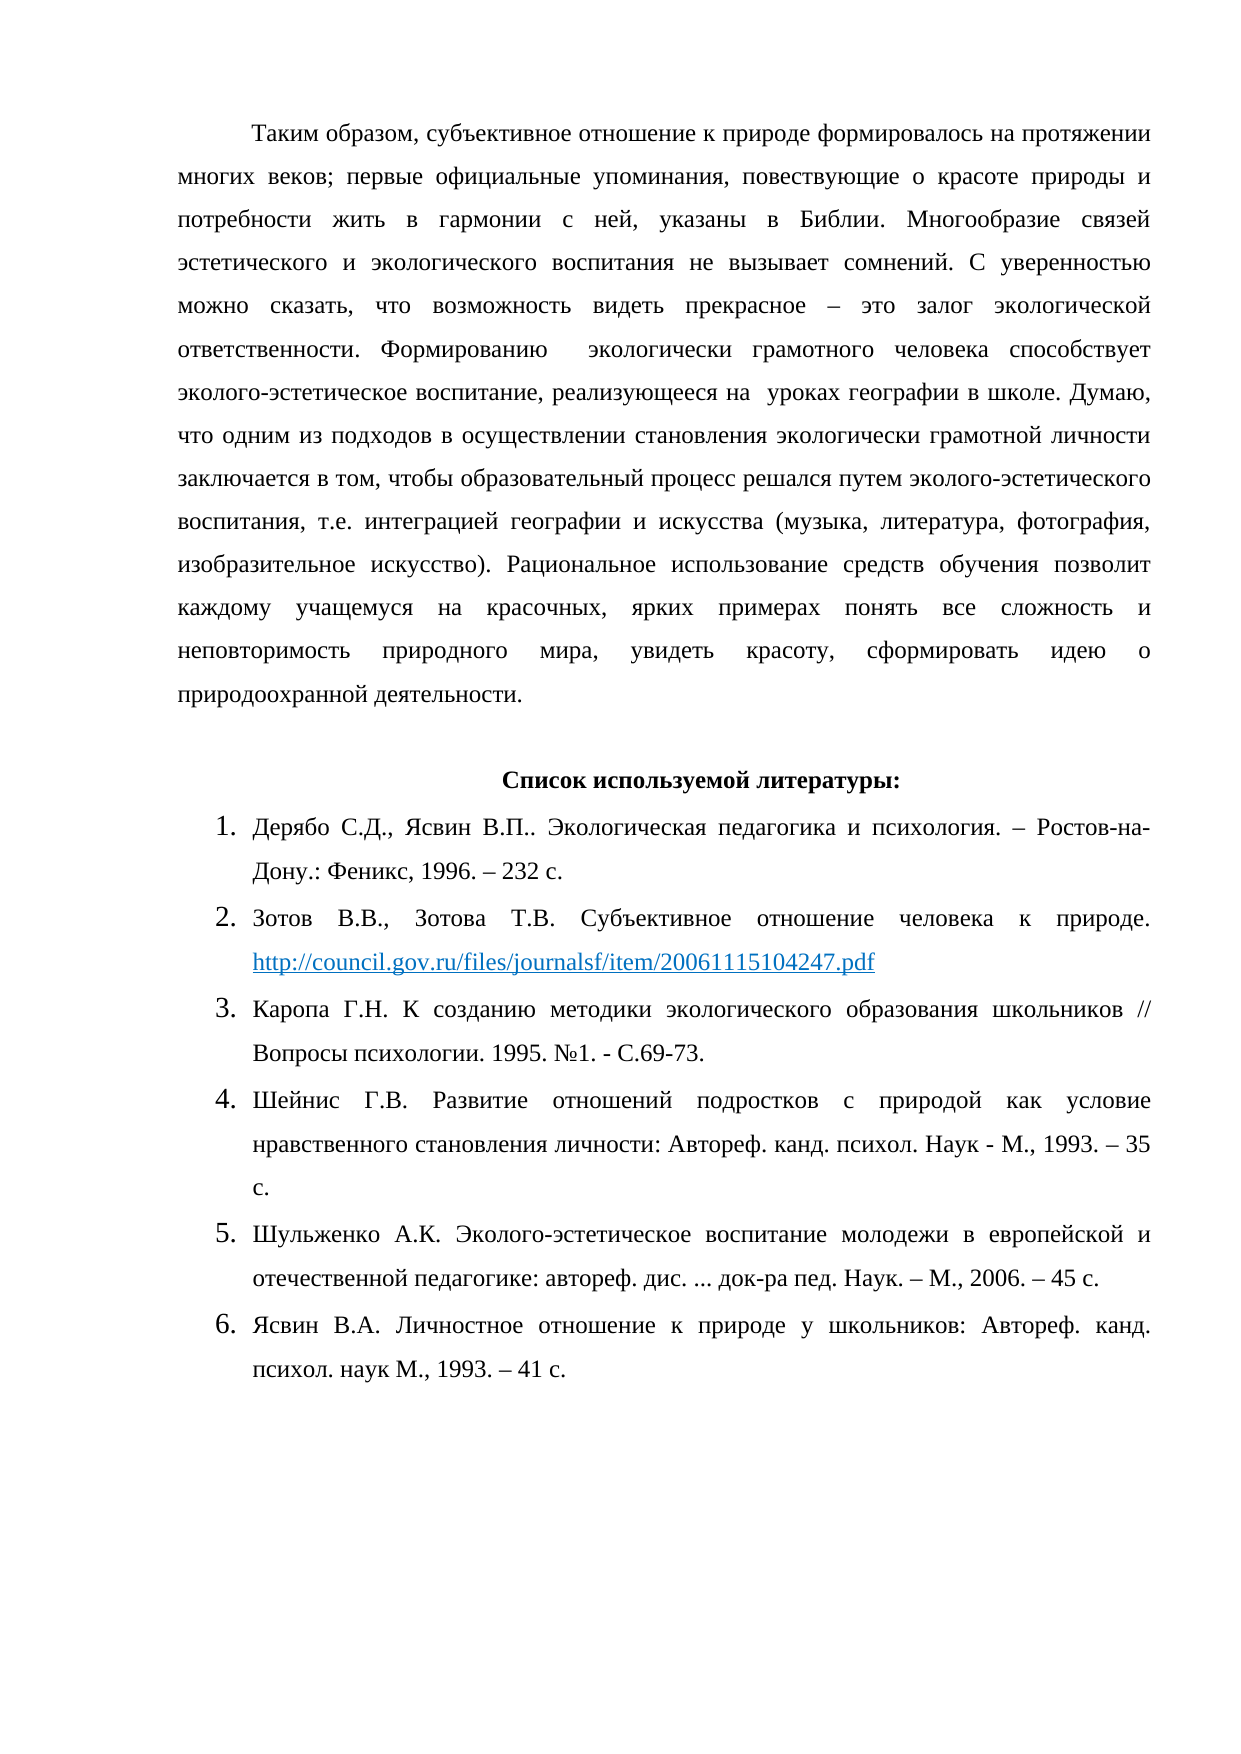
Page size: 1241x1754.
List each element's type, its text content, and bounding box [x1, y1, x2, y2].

list Ясвин В.А. Личностное отношение к природе у школьников: Автореф. канд. психол. наук М., 1993. – 41 с. [215, 1306, 1152, 1383]
list Каропа Г.Н. К созданию методики экологического образования школьников // Вопросы психологии. 1995. №1. - С.69-73. [215, 990, 1152, 1067]
text Список используемой литературы: [177, 765, 1152, 794]
list Зотов В.В., Зотова Т.В. Субъективное отношение человека к природе. http://council.gov.ru/files/journalsf/item/20061115104247.pdf [215, 899, 1152, 976]
text Таким образом, субъективное отношение к природе формировалось на протяжении многих веков; первые официальные упоминания, повествующие о красоте природы и потребности жить в гармонии с ней, указаны в Библии. Многообразие связей эстетического и экологического воспитания не вызывает сомнений. С уверенностью можно сказать, что возможность видеть прекрасное – это залог экологической ответственности. Формированию экологически грамотного человека способствует эколого-эстетическое воспитание, реализующееся на уроках географии в школе. Думаю, что одним из подходов в осуществлении становления экологически грамотной личности заключается в том, чтобы образовательный процесс решался путем эколого-эстетического воспитания, т.е. интеграцией географии и искусства (музыка, литература, фотография, изобразительное искусство). Рациональное использование средств обучения позволит каждому учащемуся на красочных, ярких примерах понять все сложность и неповторимость природного мира, увидеть красоту, сформировать идею о природоохранной деятельности. [177, 118, 1152, 707]
list Шейнис Г.В. Развитие отношений подростков с природой как условие нравственного становления личности: Автореф. канд. психол. Наук - М., 1993. – 35 с. [215, 1081, 1152, 1201]
list Шульженко А.К. Эколого-эстетическое воспитание молодежи в европейской и отечественной педагогике: автореф. дис. ... док-ра пед. Наук. – М., 2006. – 45 с. [215, 1215, 1152, 1292]
list Дерябо С.Д., Ясвин В.П.. Экологическая педагогика и психология. – Ростов-на-Дону.: Феникс, 1996. – 232 с. [215, 808, 1152, 885]
